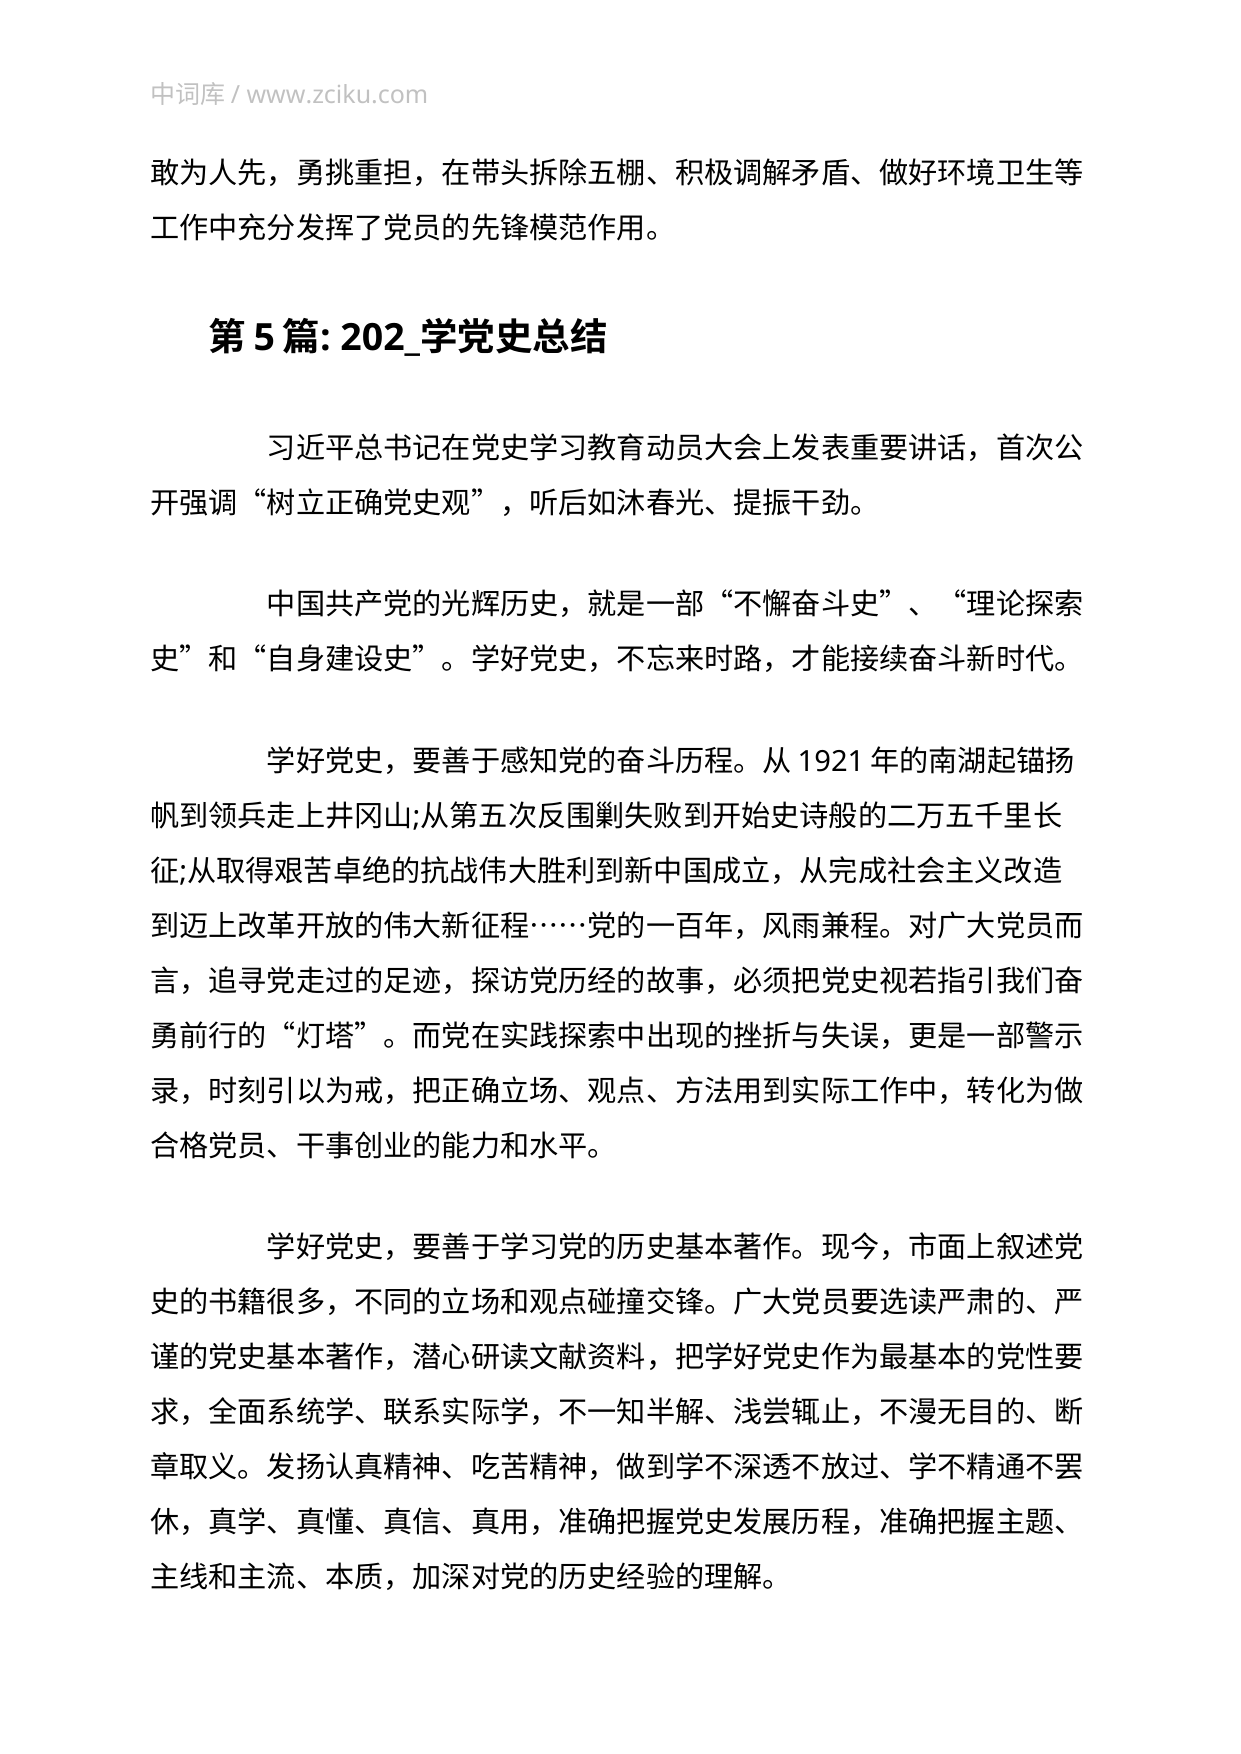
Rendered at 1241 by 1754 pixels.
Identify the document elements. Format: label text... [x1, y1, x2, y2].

text 第5篇: 202_学党史总结 [150, 307, 1090, 361]
text 学好党史，要善于学习党的历史基本著作。现今，市面上叙述党史的书籍很多，不同的立场和观点碰撞交锋。广大党员要选读严肃的、严谨的党史基本著作，潜心研读文献资料，把学好党史作为最基本的党性要求，全面系统学、联系实际学，不一知半解、浅尝辄止，不漫无目的、断章取义。发扬认真精神、吃苦精神，做到学不深透不放过、学不精通不罢休，真学、真懂、真信、真用，准确把握党史发展历程，准确把握主题、主线和主流、本质，加深对党的历史经验的理解。 [150, 1224, 1090, 1596]
text 习近平总书记在党史学习教育动员大会上发表重要讲话，首次公开强调“树立正确党史观”，听后如沐春光、提振干劲。 [150, 424, 1090, 521]
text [150, 150, 1090, 247]
text 中国共产党的光辉历史，就是一部“不懈奋斗史”、“理论探索史”和“自身建设史”。学好党史，不忘来时路，才能接续奋斗新时代。 [150, 581, 1090, 678]
text 学好党史，要善于感知党的奋斗历程。从1921年的南湖起锚扬帆到领兵走上井冈山;从第五次反围剿失败到开始史诗般的二万五千里长征;从取得艰苦卓绝的抗战伟大胜利到新中国成立，从完成社会主义改造到迈上改革开放的伟大新征程……党的一百年，风雨兼程。对广大党员而言，追寻党走过的足迹，探访党历经的故事，必须把党史视若指引我们奋勇前行的“灯塔”。而党在实践探索中出现的挫折与失误，更是一部警示录，时刻引以为戒，把正确立场、观点、方法用到实际工作中，转化为做合格党员、干事创业的能力和水平。 [150, 738, 1090, 1164]
